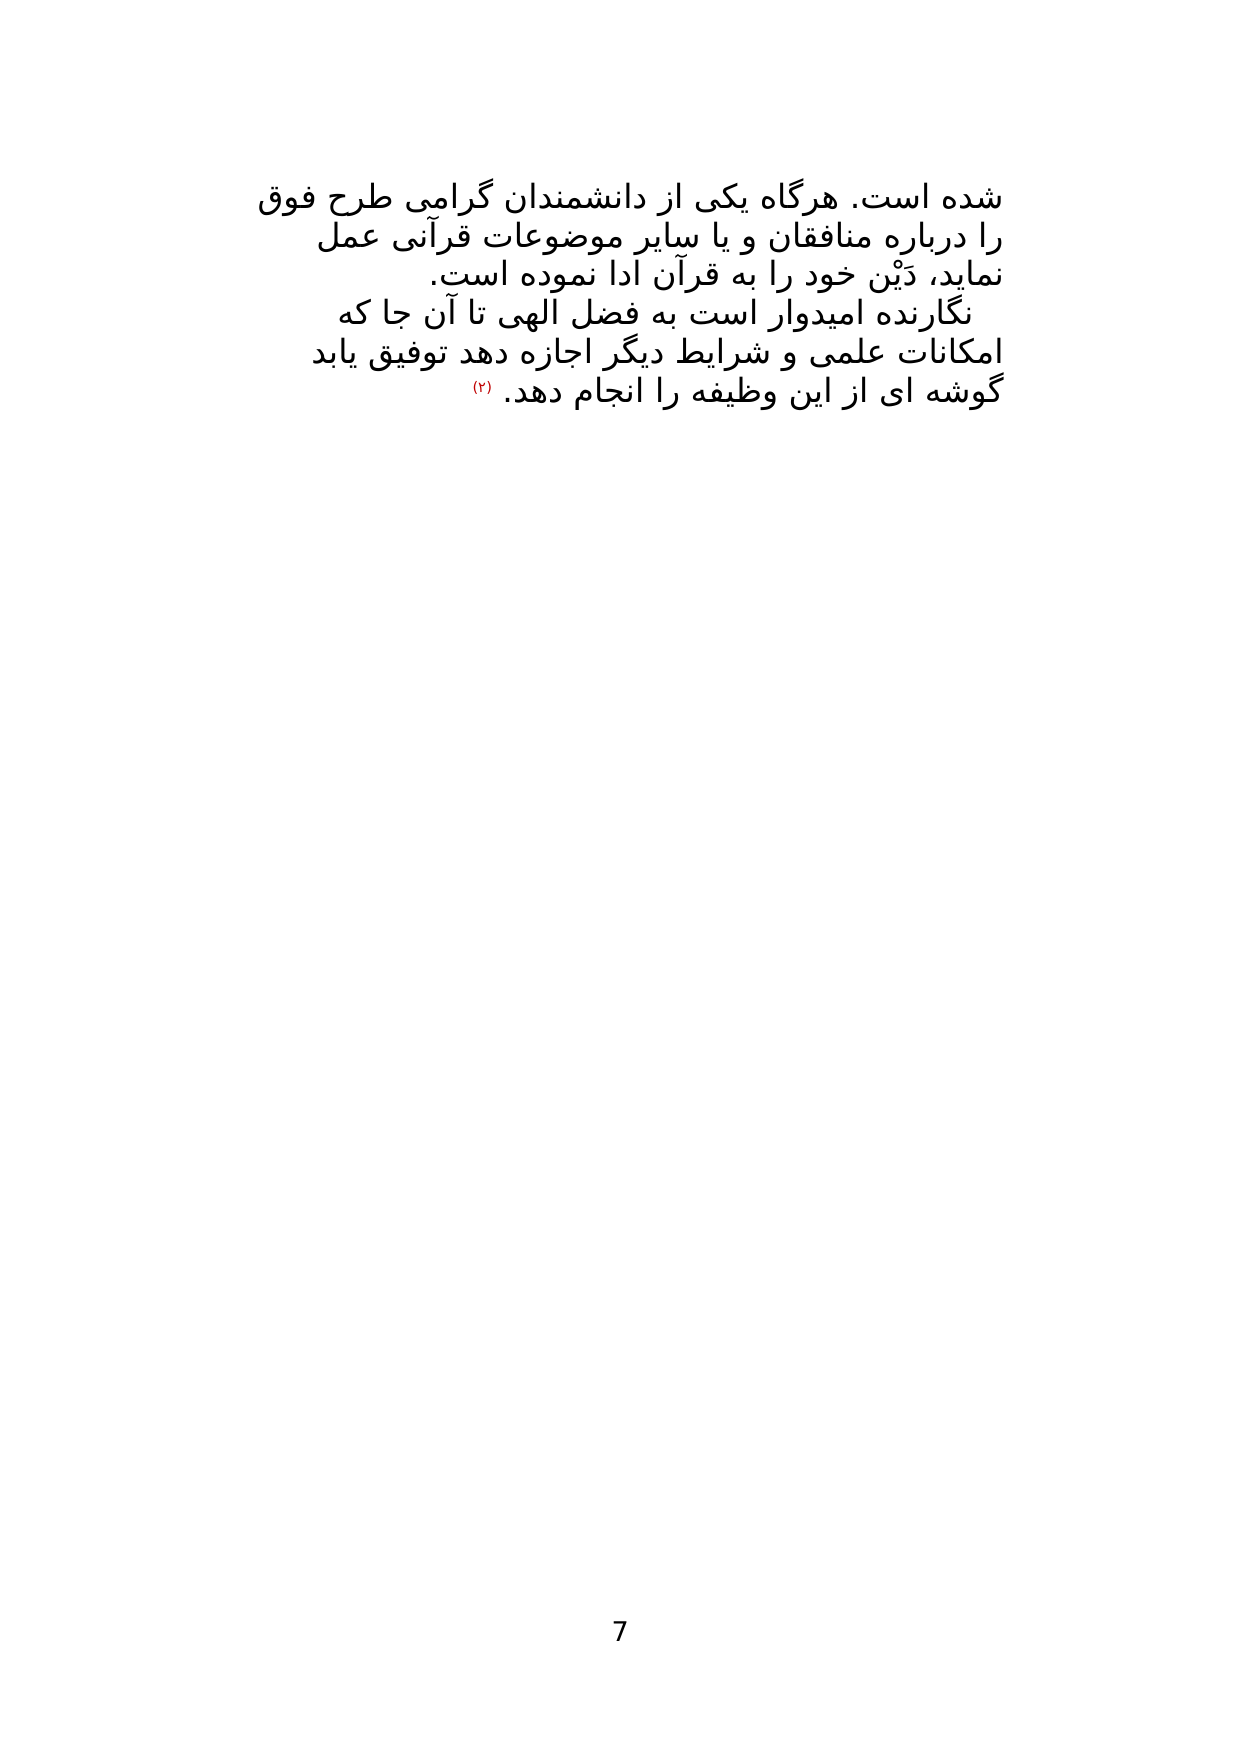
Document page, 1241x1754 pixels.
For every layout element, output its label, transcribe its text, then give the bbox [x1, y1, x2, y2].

text نگارنده اميدوار است به فضل الهى تا آن جا كه امكانات علمى و شرايط ديگر اجازه دهد توفيق يابد گوشه اى از اين وظيفه را انجام دهد. (٢) [236, 294, 1004, 410]
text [236, 177, 1004, 294]
